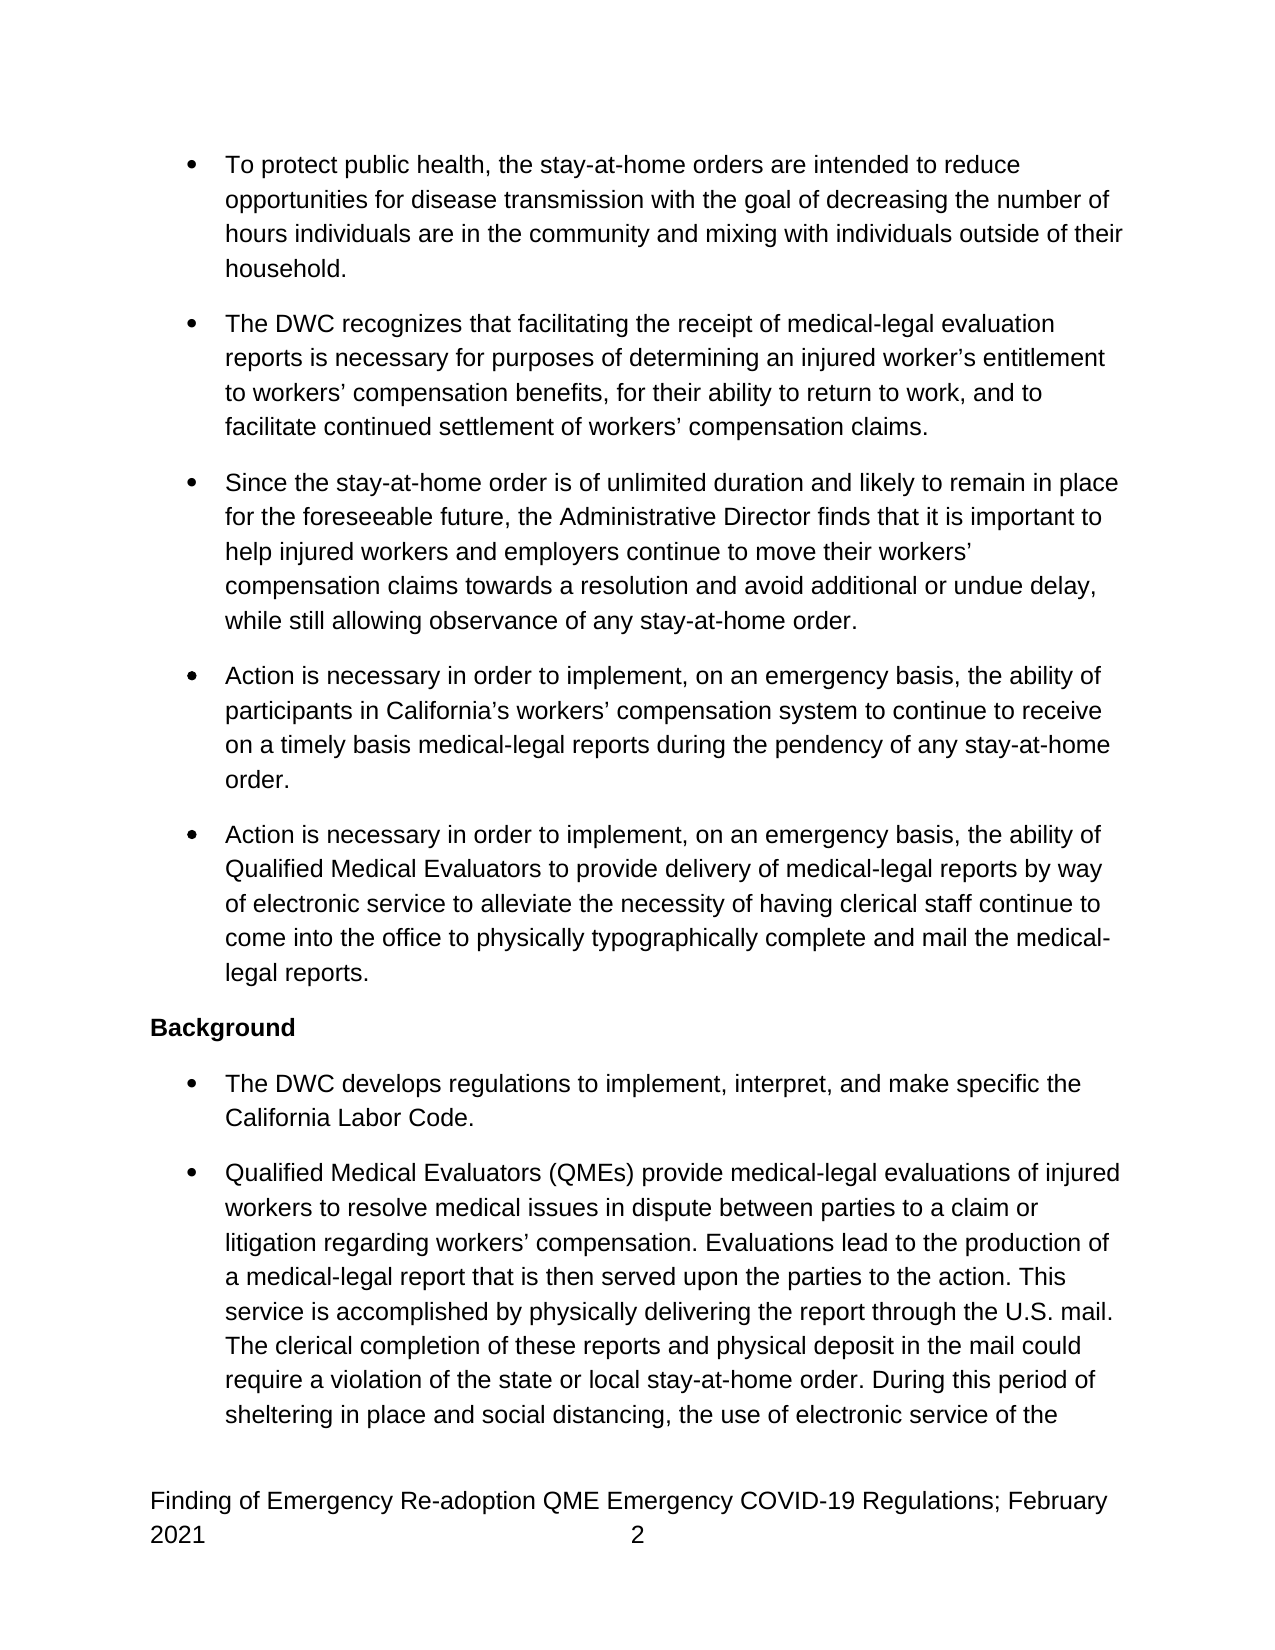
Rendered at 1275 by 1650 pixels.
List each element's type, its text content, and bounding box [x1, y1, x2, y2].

list The DWC recognizes that facilitating the receipt of medical-legal evaluation reports is necessary for purposes of determining an injured worker’s entitlement to workers’ compensation benefits, for their ability to return to work, and to facilitate continued settlement of workers’ compensation claims. [187, 309, 1125, 441]
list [187, 1158, 1125, 1429]
list Since the stay-at-home order is of unlimited duration and likely to remain in place for the foreseeable future, the Administrative Director finds that it is important to help injured workers and employers continue to move their workers’ compensation claims towards a resolution and avoid additional or undue delay, while still allowing observance of any stay-at-home order. [187, 468, 1125, 634]
list The DWC develops regulations to implement, interpret, and make specific the California Labor Code. [187, 1068, 1125, 1132]
list Action is necessary in order to implement, on an emergency basis, the ability of Qualified Medical Evaluators to provide delivery of medical-legal reports by way of electronic service to alleviate the necessity of having clerical staff continue to come into the office to physically typographically complete and mail the medical- legal reports. [187, 820, 1125, 987]
subtitle Background [150, 1013, 1125, 1042]
list To protect public health, the stay-at-home orders are intended to reduce opportunities for disease transmission with the goal of decreasing the number of hours individuals are in the community and mixing with individuals outside of their household. [187, 150, 1125, 282]
list Action is necessary in order to implement, on an emergency basis, the ability of participants in California’s workers’ compensation system to continue to receive on a timely basis medical-legal reports during the pendency of any stay-at-home order. [187, 661, 1125, 793]
